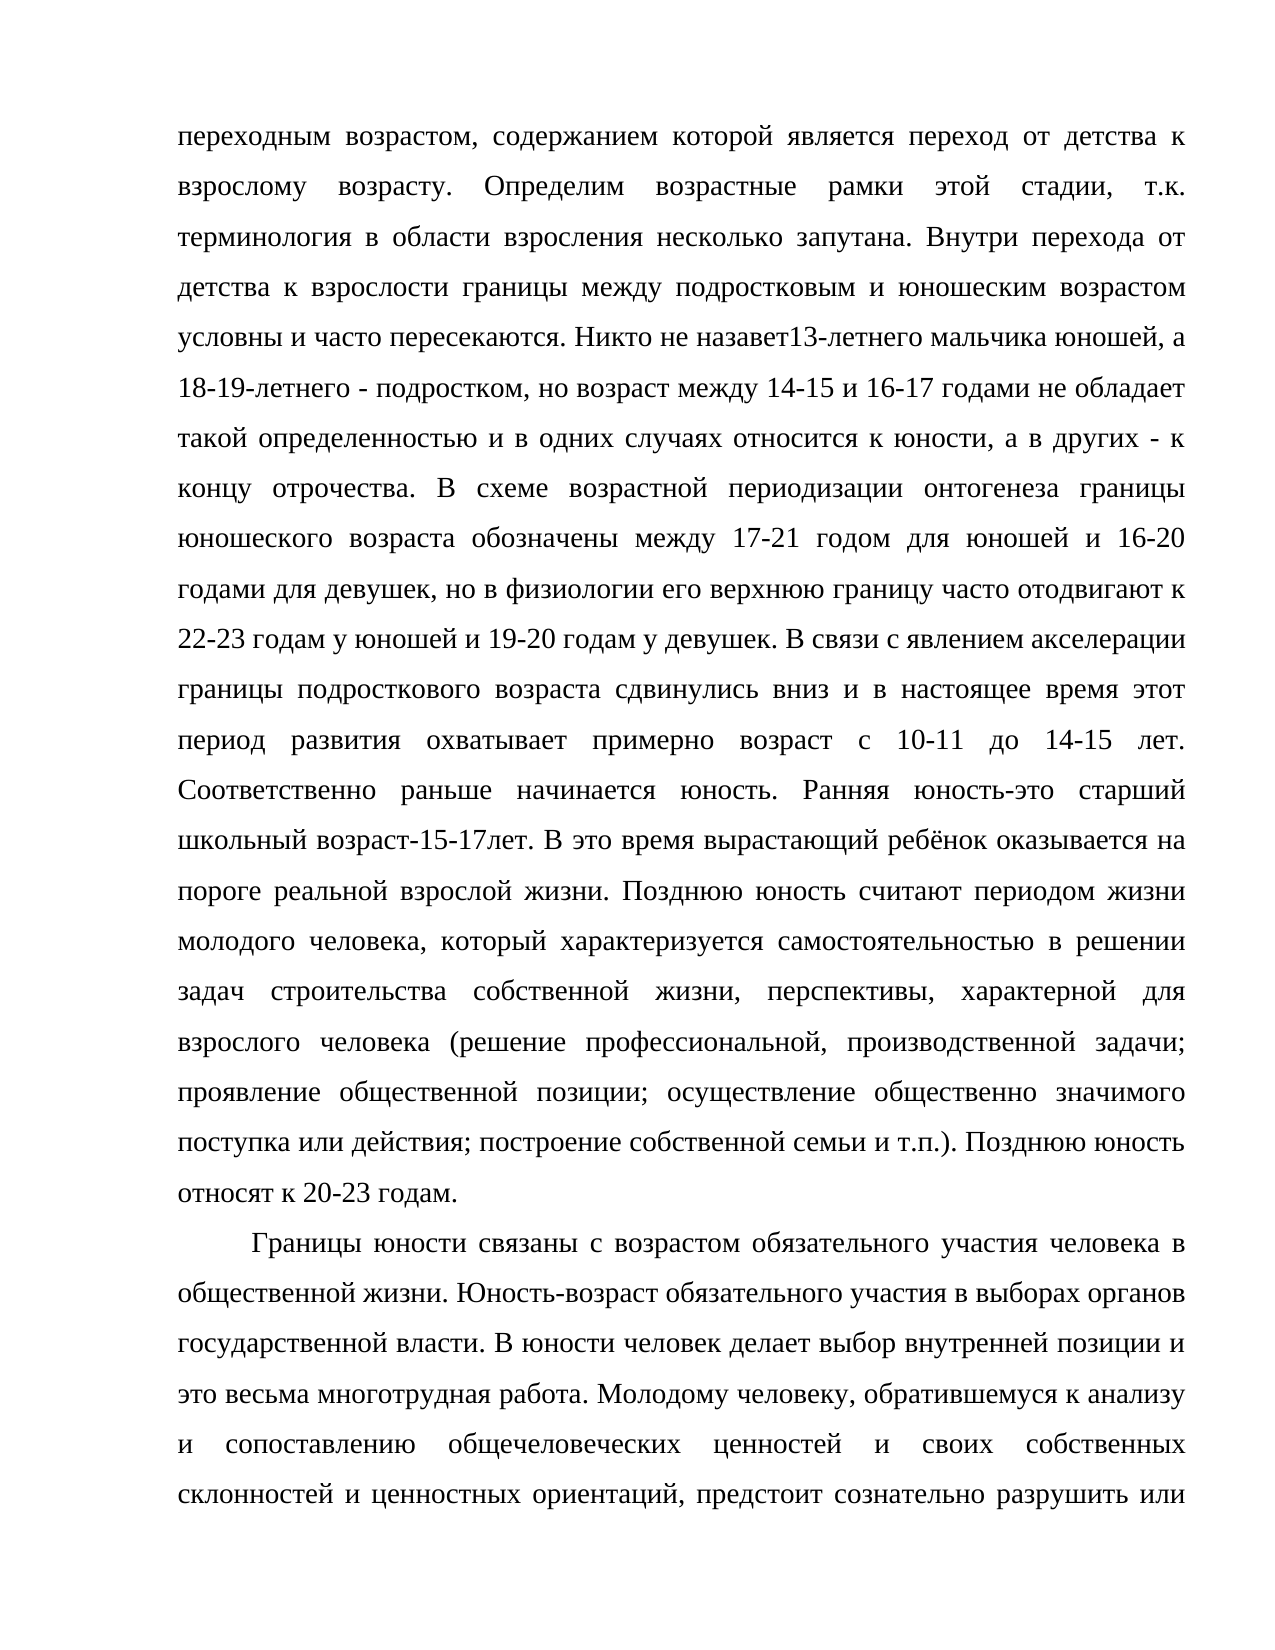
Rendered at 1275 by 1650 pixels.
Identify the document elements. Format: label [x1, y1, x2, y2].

text [177, 1225, 1186, 1510]
text [177, 118, 1186, 1208]
